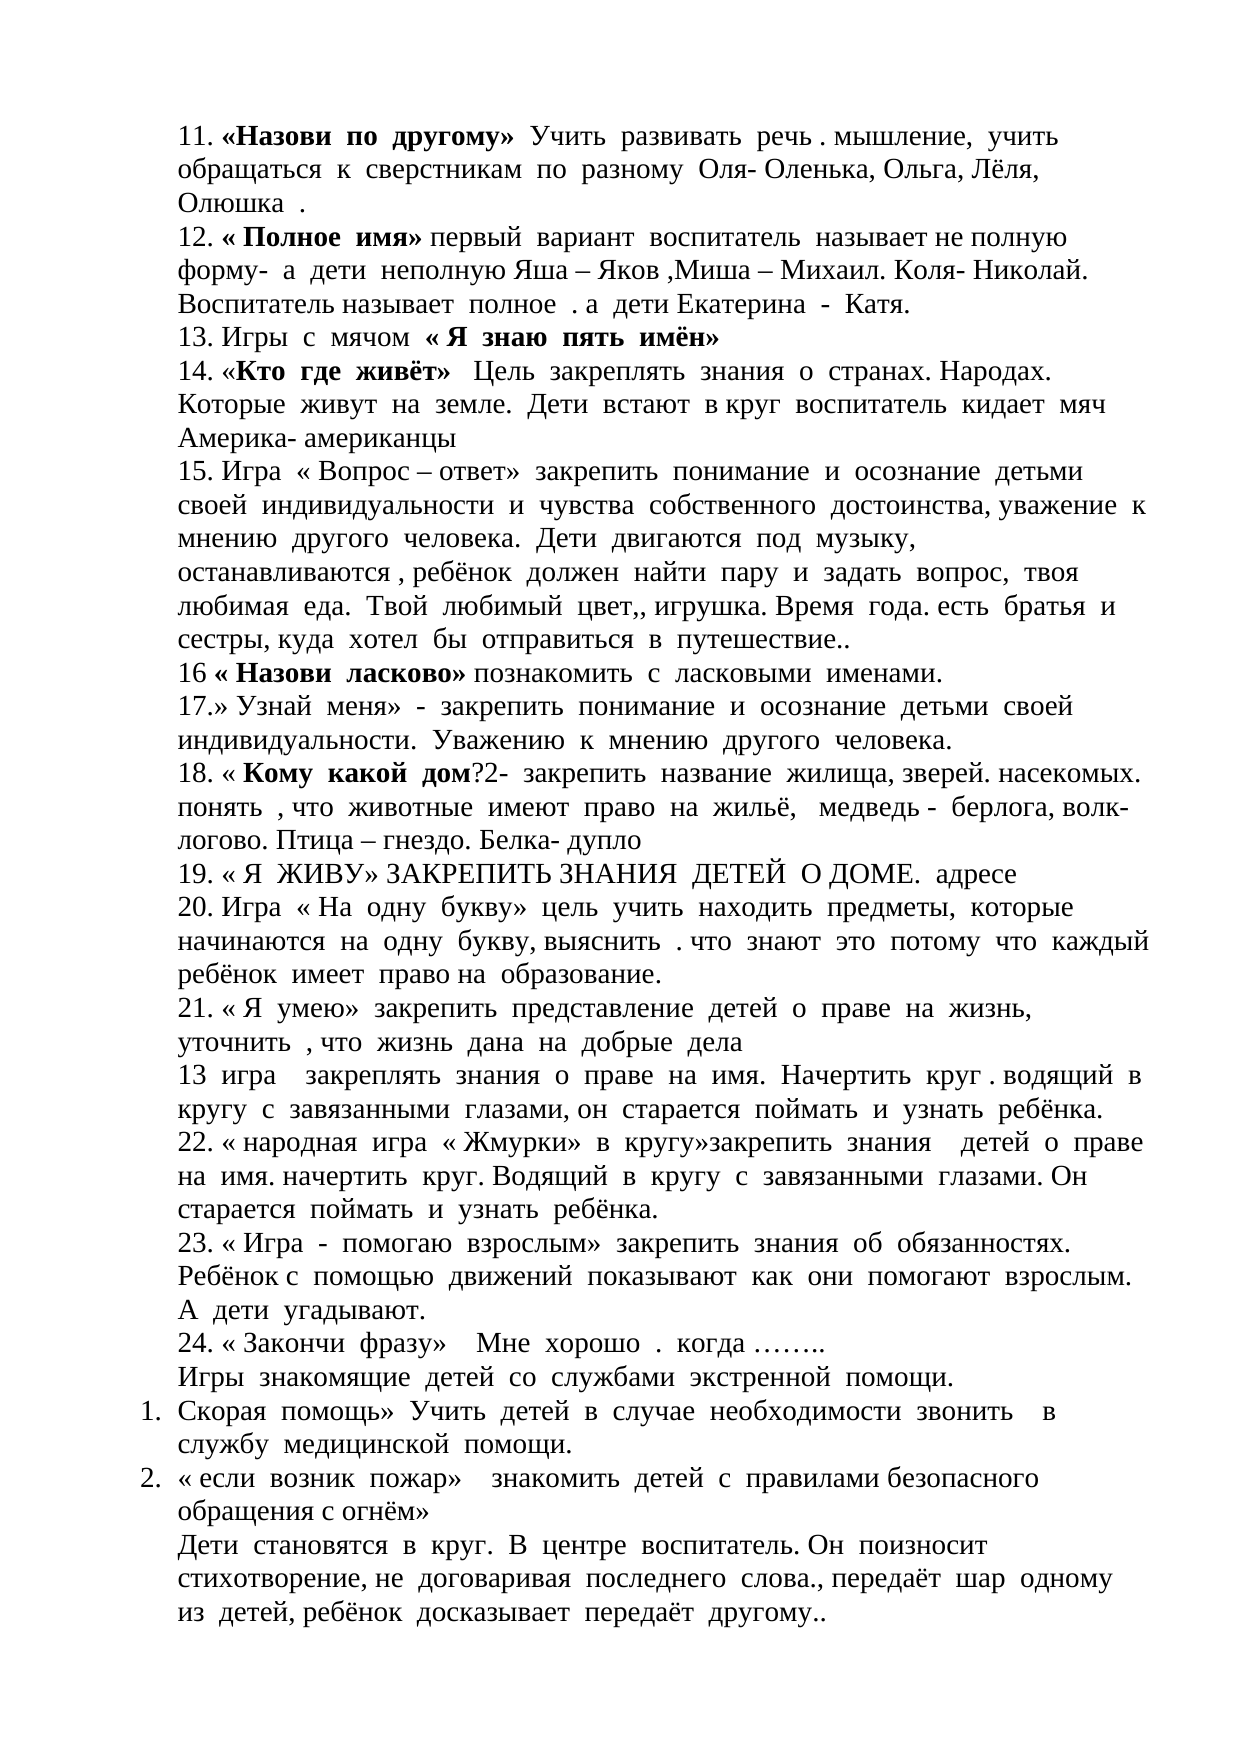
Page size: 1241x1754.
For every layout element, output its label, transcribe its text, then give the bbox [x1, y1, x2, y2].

text 18. « Кому какой дом?2- закрепить название жилища, зверей. насекомых. понять , что животные имеют право на жильё, медведь - берлога, волк- логово. Птица – гнездо. Белка- дупло [177, 755, 1152, 856]
text Игры знакомящие детей со службами экстренной помощи. [177, 1359, 1152, 1393]
list Скорая помощь» Учить детей в случае необходимости звонить в службу медицинской помощи. [140, 1393, 1152, 1460]
text 13 игра закреплять знания о праве на имя. Начертить круг . водящий в кругу с завязанными глазами, он старается поймать и узнать ребёнка. [177, 1057, 1152, 1124]
text 15. Игра « Вопрос – ответ» закрепить понимание и осознание детьми своей индивидуальности и чувства собственного достоинства, уважение к мнению другого человека. Дети двигаются под музыку, останавливаются , ребёнок должен найти пару и задать вопрос, твоя любимая еда. Твой любимый цвет,, игрушка. Время года. есть братья и сестры, куда хотел бы отправиться в путешествие.. [177, 453, 1152, 655]
text 11. «Назови по другому» Учить развивать речь . мышление, учить обращаться к сверстникам по разному Оля- Оленька, Ольга, Лёля, Олюшка . [177, 118, 1152, 219]
text 24. « Закончи фразу» Мне хорошо . когда …….. [177, 1326, 1152, 1359]
text 17.» Узнай меня» - закрепить понимание и осознание детьми своей индивидуальности. Уважению к мнению другого человека. [177, 688, 1152, 755]
text 19. « Я ЖИВУ» ЗАКРЕПИТЬ ЗНАНИЯ ДЕТЕЙ О ДОМЕ. адресе [177, 856, 1152, 889]
list « если возник пожар» знакомить детей с правилами безопасного обращения с огнём» [140, 1460, 1152, 1527]
text 16 « Назови ласково» познакомить с ласковыми именами. [177, 655, 1152, 688]
text 12. « Полное имя» первый вариант воспитатель называет не полную форму- а дети неполную Яша – Яков ,Миша – Михаил. Коля- Николай. Воспитатель называет полное . а дети Екатерина - Катя. [177, 219, 1152, 319]
text 21. « Я умею» закрепить представление детей о праве на жизнь, уточнить , что жизнь дана на добрые дела [177, 990, 1152, 1057]
text 22. « народная игра « Жмурки» в кругу»закрепить знания детей о праве на имя. начертить круг. Водящий в кругу с завязанными глазами. Он старается поймать и узнать ребёнка. [177, 1124, 1152, 1225]
text 23. « Игра - помогаю взрослым» закрепить знания об обязанностях. Ребёнок с помощью движений показывают как они помогают взрослым. А дети угадывают. [177, 1225, 1152, 1326]
text 13. Игры с мячом « Я знаю пять имён» [177, 319, 1152, 353]
list Дети становятся в круг. В центре воспитатель. Он поизносит стихотворение, не договаривая последнего слова., передаёт шар одному из детей, ребёнок досказывает передаёт другому.. [177, 1527, 1152, 1627]
text 14. «Кто где живёт» Цель закреплять знания о странах. Народах. Которые живут на земле. Дети встают в круг воспитатель кидает мяч Америка- американцы [177, 353, 1152, 453]
text 20. Игра « На одну букву» цель учить находить предметы, которые начинаются на одну букву, выяснить . что знают это потому что каждый ребёнок имеет право на образование. [177, 889, 1152, 990]
